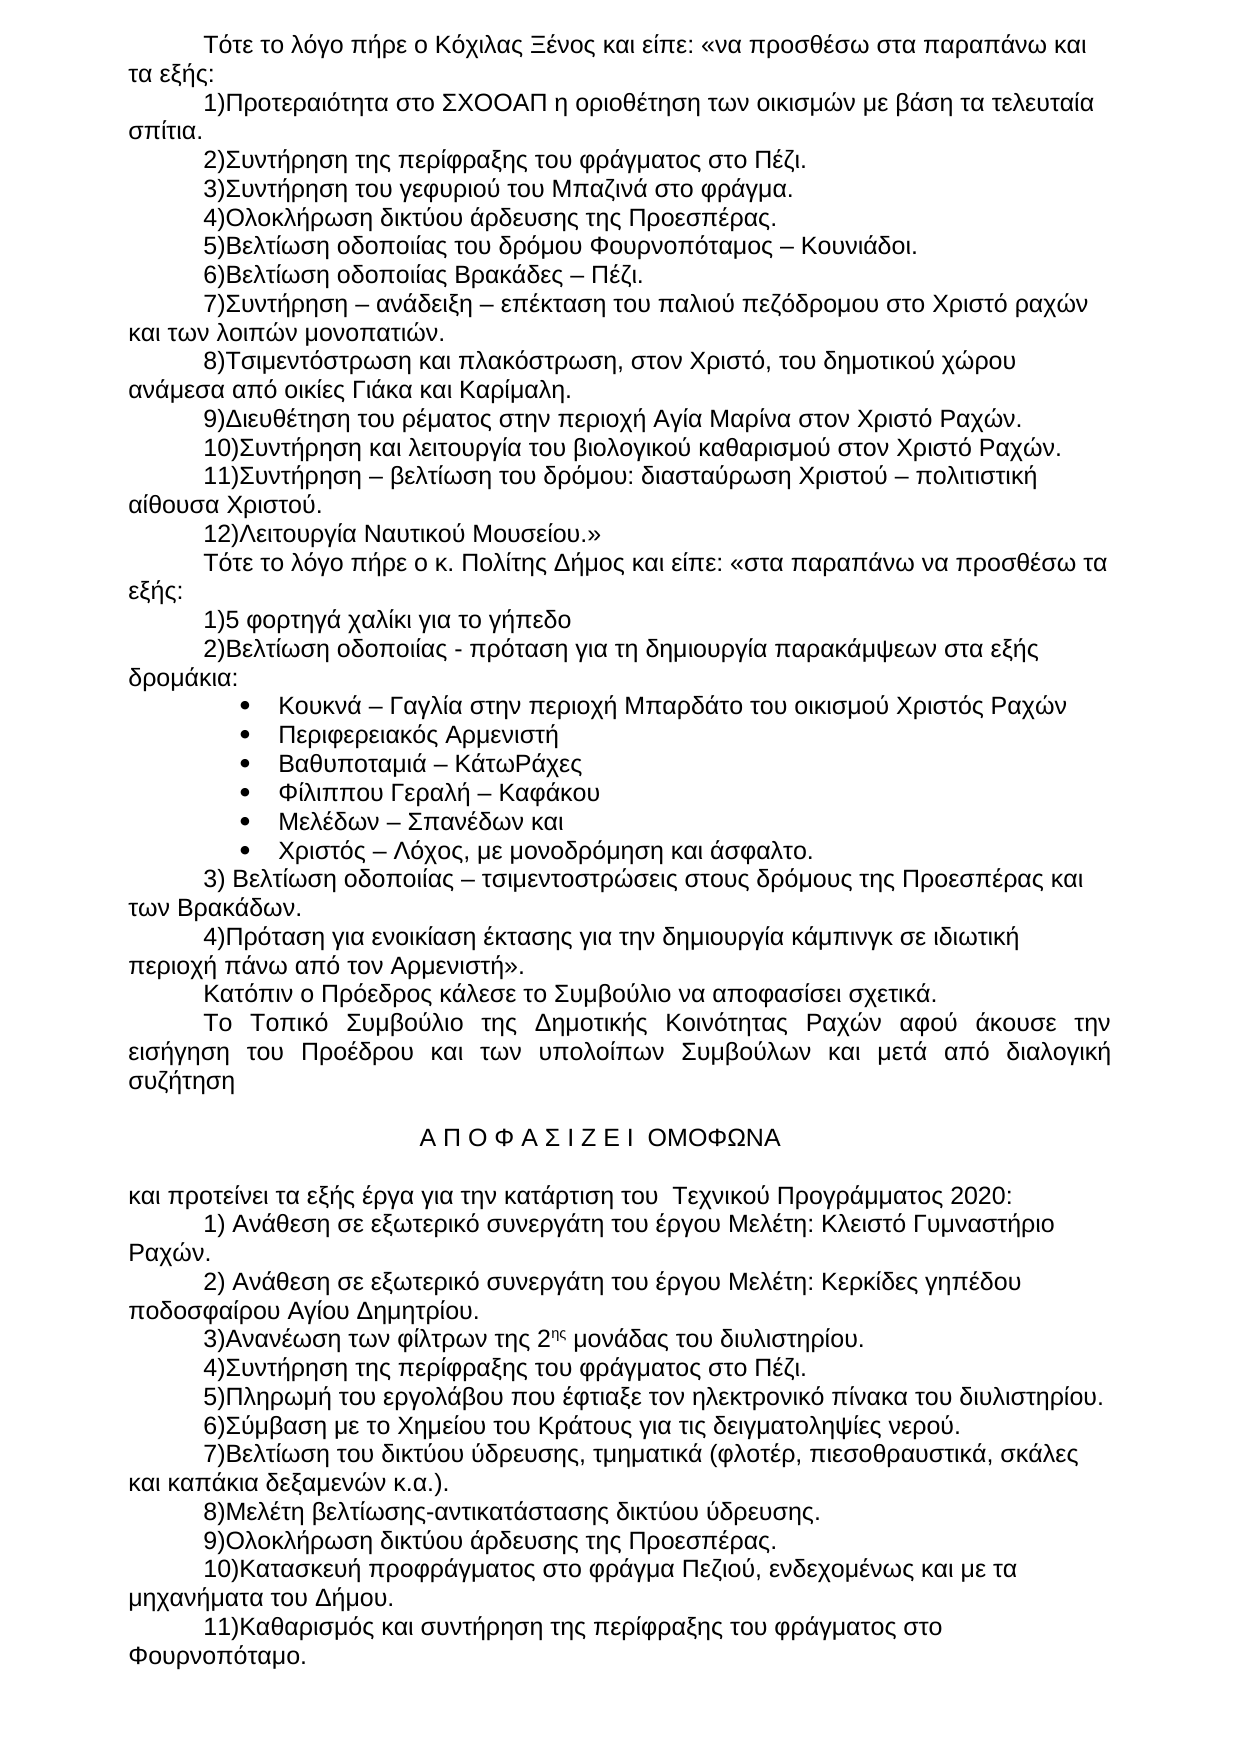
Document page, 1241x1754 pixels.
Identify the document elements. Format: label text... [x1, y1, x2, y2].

text 5)Πληρωμή του εργολάβου που έφτιαξε τον ηλεκτρονικό πίνακα του διυλιστηρίου. [128, 1382, 1112, 1411]
text 3) Βελτίωση οδοποιίας – τσιμεντοστρώσεις στους δρόμους της Προεσπέρας και των Βρακάδων. [128, 864, 1112, 922]
text 12)Λειτουργία Ναυτικού Μουσείου.» [128, 519, 1112, 548]
text και προτείνει τα εξής έργα για την κατάρτιση του Τεχνικού Προγράμματος 2020: [128, 1181, 1112, 1209]
list Κουκνά – Γαγλία στην περιοχή Μπαρδάτο του οικισμού Χριστός Ραχών [241, 691, 1112, 720]
text 5)Βελτίωση οδοποιίας του δρόμου Φουρνοπόταμος – Κουνιάδοι. [128, 231, 1112, 260]
text 4)Πρόταση για ενοικίαση έκτασης για την δημιουργία κάμπινγκ σε ιδιωτική περιοχή πάνω από τον Αρμενιστή». [128, 922, 1112, 979]
text 7)Συντήρηση – ανάδειξη – επέκταση του παλιού πεζόδρομου στο Χριστό ραχών και των λοιπών μονοπατιών. [128, 289, 1112, 346]
text 6)Βελτίωση οδοποιίας Βρακάδες – Πέζι. [128, 260, 1112, 289]
text 1)5 φορτηγά χαλίκι για το γήπεδο [128, 605, 1112, 634]
text Α Π Ο Φ Α Σ Ι Ζ Ε Ι ΟΜΟΦΩΝΑ [128, 1123, 1112, 1152]
text 2) Ανάθεση σε εξωτερικό συνεργάτη του έργου Μελέτη: Κερκίδες γηπέδου ποδοσφαίρου Αγίου Δημητρίου. [128, 1267, 1112, 1324]
list Χριστός – Λόχος, με μονοδρόμηση και άσφαλτο. [241, 836, 1112, 864]
text 3)Ανανέωση των φίλτρων της 2ης μονάδας του διυλιστηρίου. [128, 1324, 1112, 1353]
text 8)Τσιμεντόστρωση και πλακόστρωση, στον Χριστό, του δημοτικού χώρου ανάμεσα από οικίες Γιάκα και Καρίμαλη. [128, 346, 1112, 404]
list Φίλιππου Γεραλή – Καφάκου [241, 778, 1112, 807]
text 4)Συντήρηση της περίφραξης του φράγματος στο Πέζι. [128, 1353, 1112, 1382]
text 3)Συντήρηση του γεφυριού του Μπαζινά στο φράγμα. [128, 174, 1112, 203]
text Τότε το λόγο πήρε ο κ. Πολίτης Δήμος και είπε: «στα παραπάνω να προσθέσω τα εξής: [128, 548, 1112, 605]
text 9)Ολοκλήρωση δικτύου άρδευσης της Προεσπέρας. [128, 1526, 1112, 1554]
text 11)Συντήρηση – βελτίωση του δρόμου: διασταύρωση Χριστού – πολιτιστική αίθουσα Χριστού. [128, 461, 1112, 519]
text 10)Κατασκευή προφράγματος στο φράγμα Πεζιού, ενδεχομένως και με τα μηχανήματα του Δήμου. [128, 1554, 1112, 1612]
list Περιφερειακός Αρμενιστή [241, 720, 1112, 749]
text 7)Βελτίωση του δικτύου ύδρευσης, τμηματικά (φλοτέρ, πιεσοθραυστικά, σκάλες και καπάκια δεξαμενών κ.α.). [128, 1439, 1112, 1497]
text Κατόπιν ο Πρόεδρος κάλεσε το Συμβούλιο να αποφασίσει σχετικά. [128, 979, 1112, 1008]
text 9)Διευθέτηση του ρέματος στην περιοχή Αγία Μαρίνα στον Χριστό Ραχών. [128, 404, 1112, 433]
text Το Τοπικό Συμβούλιο της Δημοτικής Κοινότητας Ραχών αφού άκουσε την εισήγηση του Προέδρου και των υπολοίπων Συμβούλων και μετά από διαλογική συζήτηση [128, 1008, 1112, 1094]
text 2)Βελτίωση οδοποιίας - πρόταση για τη δημιουργία παρακάμψεων στα εξής δρομάκια: [128, 634, 1112, 691]
text 4)Ολοκλήρωση δικτύου άρδευσης της Προεσπέρας. [128, 203, 1112, 231]
list Βαθυποταμιά – ΚάτωΡάχες [241, 749, 1112, 778]
text 1)Προτεραιότητα στο ΣΧΟΟΑΠ η οριοθέτηση των οικισμών με βάση τα τελευταία σπίτια. [128, 88, 1112, 145]
text 10)Συντήρηση και λειτουργία του βιολογικού καθαρισμού στον Χριστό Ραχών. [128, 433, 1112, 461]
text 1) Ανάθεση σε εξωτερικό συνεργάτη του έργου Μελέτη: Κλειστό Γυμναστήριο Ραχών. [128, 1209, 1112, 1267]
text 6)Σύμβαση με το Χημείου του Κράτους για τις δειγματοληψίες νερού. [128, 1411, 1112, 1439]
text 11)Καθαρισμός και συντήρηση της περίφραξης του φράγματος στο Φουρνοπόταμο. [128, 1612, 1112, 1669]
text Τότε το λόγο πήρε ο Κόχιλας Ξένος και είπε: «να προσθέσω στα παραπάνω και τα εξής: [128, 30, 1112, 88]
list Μελέδων – Σπανέδων και [241, 807, 1112, 836]
text 8)Μελέτη βελτίωσης-αντικατάστασης δικτύου ύδρευσης. [128, 1497, 1112, 1526]
text 2)Συντήρηση της περίφραξης του φράγματος στο Πέζι. [128, 145, 1112, 174]
